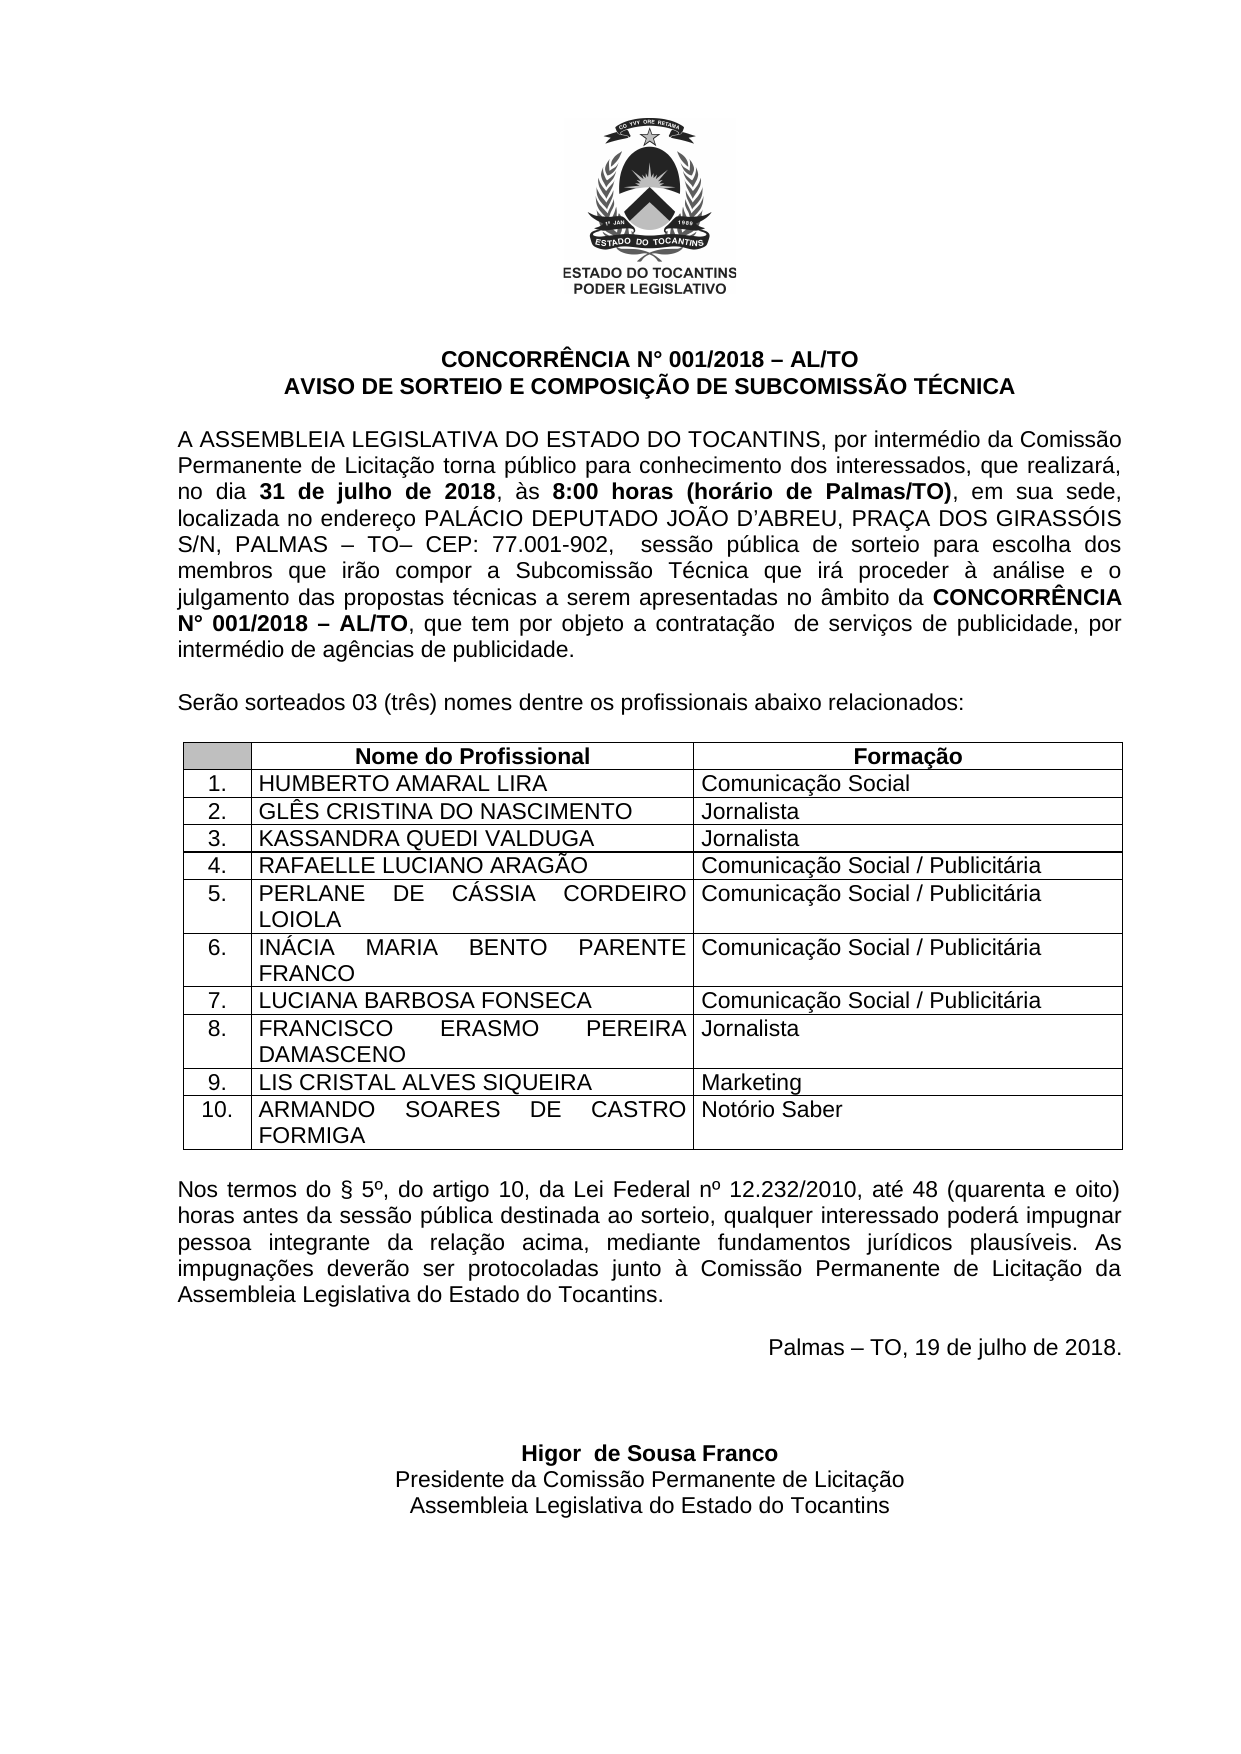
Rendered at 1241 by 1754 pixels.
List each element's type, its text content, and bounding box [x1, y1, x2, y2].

table_cell GLÊS CRISTINA DO NASCIMENTO [252, 798, 693, 824]
table_cell RAFAELLE LUCIANO ARAGÃO [252, 853, 693, 879]
table_cell 7. [184, 987, 251, 1014]
text A ASSEMBLEIA LEGISLATIVA DO ESTADO DO TOCANTINS, por intermédio da Comissão Permanente de Licitação torna público para conhecimento dos interessados, que realizará, no dia 31 de julho de 2018, às 8:00 horas (horário de Palmas/TO), em sua sede, localizada no endereço PALÁCIO DEPUTADO JOÃO D’ABREU, PRAÇA DOS GIRASSÓIS S/N, PALMAS – TO– CEP: 77.001-902, sessão pública de sorteio para escolha dos membros que irão compor a Subcomissão Técnica que irá proceder à análise e o julgamento das propostas técnicas a serem apresentadas no âmbito da CONCORRÊNCIA N° 001/2018 – AL/TO, que tem por objeto a contratação de serviços de publicidade, por intermédio de agências de publicidade. [177, 426, 1122, 663]
table_cell INÁCIA MARIA BENTO PARENTE FRANCO [252, 934, 693, 986]
table_cell 3. [184, 825, 251, 851]
table_cell 9. [184, 1069, 251, 1095]
table_cell Comunicação Social [694, 770, 1122, 797]
text CONCORRÊNCIA N° 001/2018 – AL/TO [177, 346, 1122, 373]
text Serão sorteados 03 (três) nomes dentre os profissionais abaixo relacionados: [177, 689, 1122, 715]
table_cell Comunicação Social / Publicitária [694, 987, 1122, 1014]
table_cell Notório Saber [694, 1096, 1122, 1148]
table_cell 5. [184, 880, 251, 932]
table_cell Comunicação Social / Publicitária [694, 934, 1122, 986]
text Nos termos do § 5º, do artigo 10, da Lei Federal nº 12.232/2010, até 48 (quarenta e oito) horas antes da sessão pública destinada ao sorteio, qualquer interessado poderá impugnar pessoa integrante da relação acima, mediante fundamentos jurídicos plausíveis. As impugnações deverão ser protocoladas junto à Comissão Permanente de Licitação da Assembleia Legislativa do Estado do Tocantins. [177, 1176, 1122, 1308]
table_cell 4. [184, 853, 251, 879]
table_cell 6. [184, 934, 251, 986]
table_cell 2. [184, 798, 251, 824]
text Palmas – TO, 19 de julho de 2018. [177, 1334, 1122, 1360]
text Assembleia Legislativa do Estado do Tocantins [177, 1492, 1122, 1518]
table_cell 1. [184, 770, 251, 797]
picture [563, 118, 737, 294]
table_cell KASSANDRA QUEDI VALDUGA [252, 825, 693, 851]
table_header Formação [694, 743, 1122, 769]
table_cell ARMANDO SOARES DE CASTRO FORMIGA [252, 1096, 693, 1148]
table_cell PERLANE DE CÁSSIA CORDEIRO LOIOLA [252, 880, 693, 932]
table_cell Jornalista [694, 798, 1122, 824]
text AVISO DE SORTEIO E COMPOSIÇÃO DE SUBCOMISSÃO TÉCNICA [177, 373, 1122, 399]
table_cell Jornalista [694, 825, 1122, 851]
table_header Nome do Profissional [252, 743, 693, 769]
table_cell Comunicação Social / Publicitária [694, 880, 1122, 932]
text Presidente da Comissão Permanente de Licitação [177, 1466, 1122, 1492]
table_cell FRANCISCO ERASMO PEREIRA DAMASCENO [252, 1015, 693, 1067]
table_cell Marketing [694, 1069, 1122, 1095]
table_cell 10. [184, 1096, 251, 1148]
table_cell LIS CRISTAL ALVES SIQUEIRA [252, 1069, 693, 1095]
table_header [184, 743, 251, 769]
table_cell LUCIANA BARBOSA FONSECA [252, 987, 693, 1014]
table_cell Comunicação Social / Publicitária [694, 853, 1122, 879]
table_cell Jornalista [694, 1015, 1122, 1067]
text Higor de Sousa Franco [177, 1439, 1122, 1466]
table_cell 8. [184, 1015, 251, 1067]
table_cell HUMBERTO AMARAL LIRA [252, 770, 693, 797]
